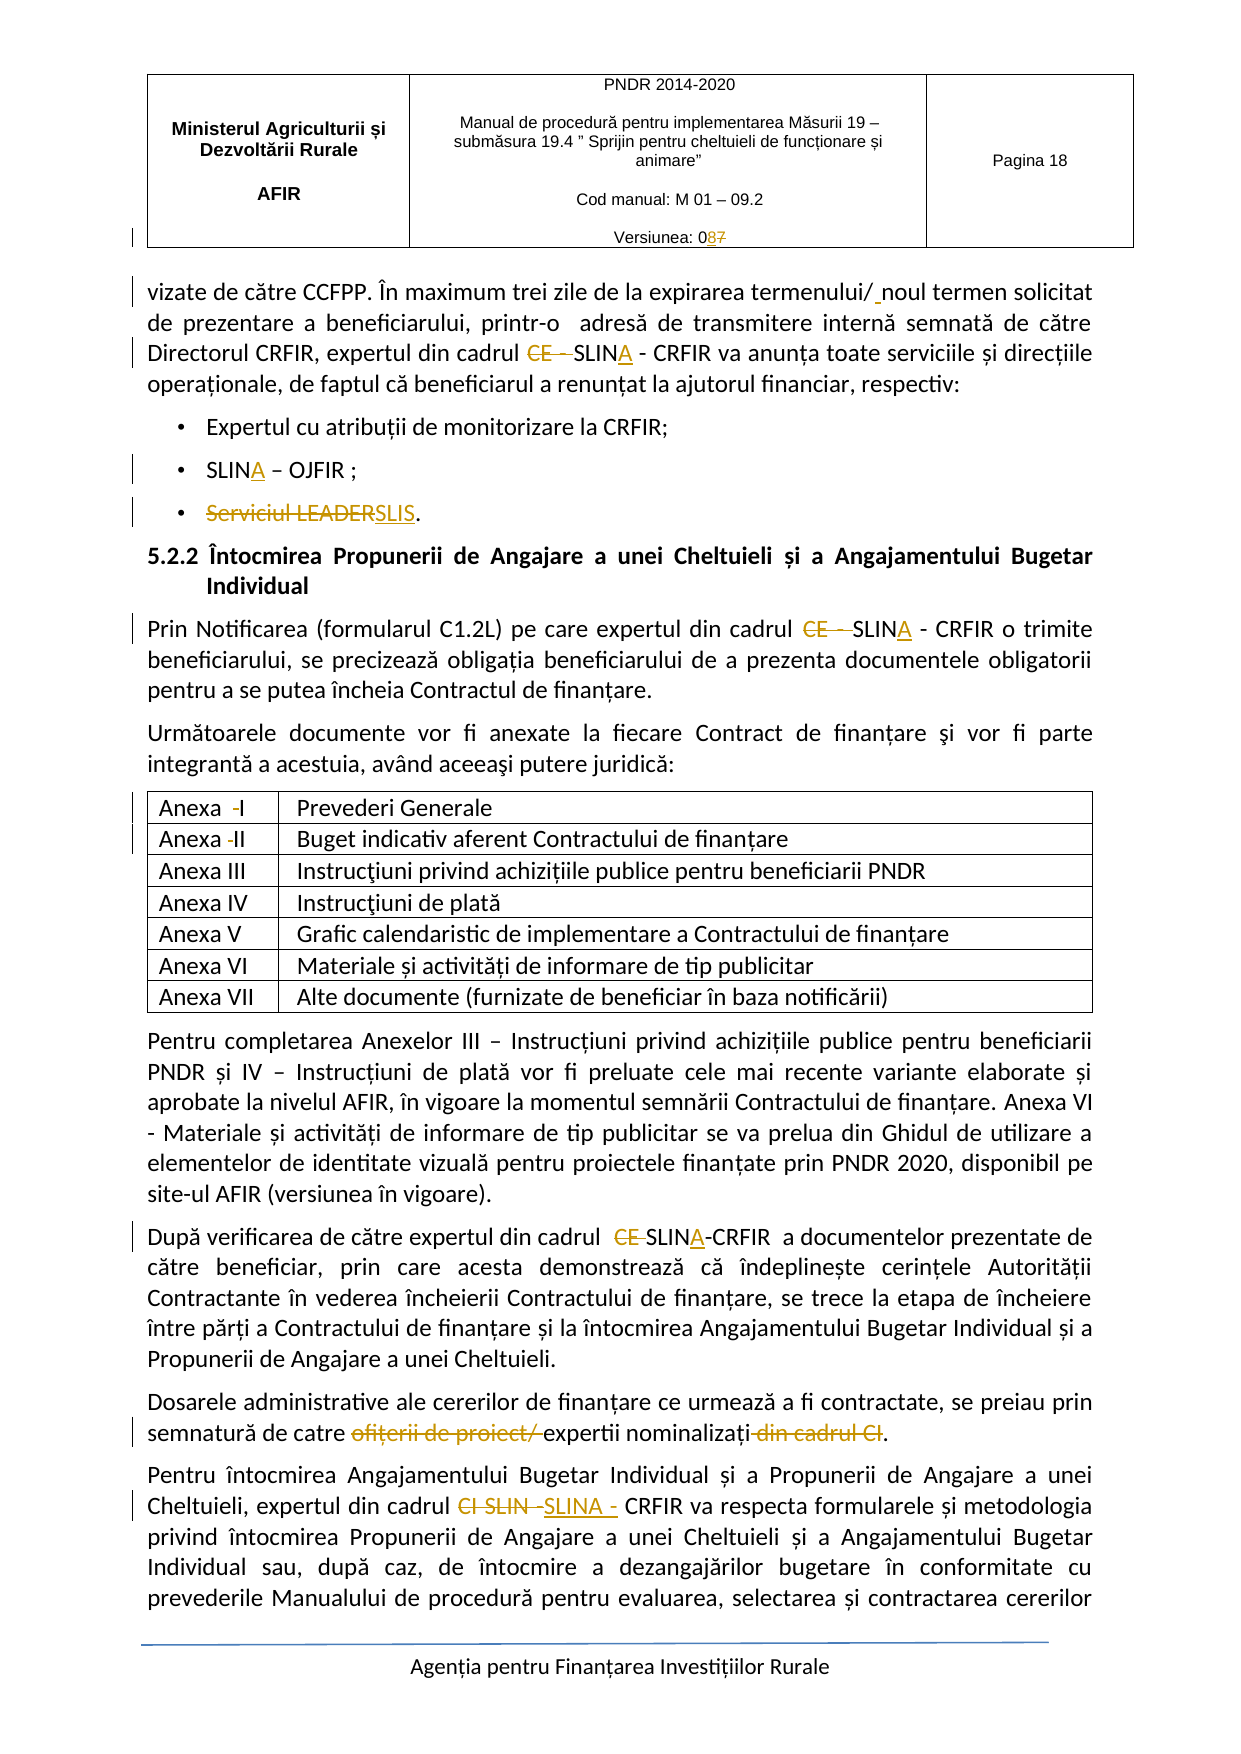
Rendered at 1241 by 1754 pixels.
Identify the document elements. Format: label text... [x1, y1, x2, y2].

table_cell Anexa VI [148, 950, 278, 980]
list SLIN – OJFIR ; [177, 454, 1093, 484]
table_cell Instrucţiuni privind achizițiile publice pentru beneficiarii PNDR [279, 855, 1092, 886]
list . [177, 497, 1093, 527]
text Pentru completarea Anexelor III – Instrucțiuni privind achizițiile publice pentru beneficiarii PNDR și IV – Instrucțiuni de plată vor fi preluate cele mai recente variante elaborate și aprobate la nivelul AFIR, în vigoare la momentul semnării Contractului de finanțare. Anexa VI - Materiale și activități de informare de tip publicitar se va prelua din Ghidul de utilizare a elementelor de identitate vizuală pentru proiectele finanţate prin PNDR 2020, disponibil pe site-ul AFIR (versiunea în vigoare). [147, 1025, 1093, 1208]
subtitle 5.2.2 Întocmirea Propunerii de Angajare a unei Cheltuieli şi a Angajamentului Bugetar Individual [147, 540, 1093, 601]
table_header Prevederi Generale [279, 792, 1092, 822]
text Următoarele documente vor fi anexate la fiecare Contract de finanțare şi vor fi parte integrantă a acestuia, având aceeaşi putere juridică: [147, 717, 1093, 778]
text După verificarea de către expertul din cadrul SLIN-CRFIR a documentelor prezentate de către beneficiar, prin care acesta demonstrează că îndeplinește cerințele Autorității Contractante în vederea încheierii Contractului de finanțare, se trece la etapa de încheiere între părți a Contractului de finanțare şi la întocmirea Angajamentului Bugetar Individual și a Propunerii de Angajare a unei Cheltuieli. [147, 1221, 1093, 1374]
list Expertul cu atribuţii de monitorizare la CRFIR; [177, 411, 1093, 441]
table_cell Buget indicativ aferent Contractului de finanțare [279, 824, 1092, 854]
text Dosarele administrative ale cererilor de finanţare ce urmează a fi contractate, se preiau prin semnatură de catre expertii nominalizaţi. [147, 1386, 1093, 1447]
table_cell Anexa VII [148, 981, 278, 1012]
table_cell Anexa II [148, 824, 278, 854]
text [147, 1460, 1093, 1612]
table_cell Instrucţiuni de plată [279, 887, 1092, 917]
table_cell Anexa V [148, 918, 278, 949]
table_cell Anexa IV [148, 887, 278, 917]
table_header Anexa I [148, 792, 278, 822]
text Prin Notificarea (formularul C1.2L) pe care expertul din cadrul SLIN - CRFIR o trimite beneficiarului, se precizează obligația beneficiarului de a prezenta documentele obligatorii pentru a se putea încheia Contractul de finanțare. [147, 613, 1093, 705]
table_cell Alte documente (furnizate de beneficiar în baza notificării) [279, 981, 1092, 1012]
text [147, 276, 1093, 398]
table_cell Grafic calendaristic de implementare a Contractului de finanțare [279, 918, 1092, 949]
table_cell Materiale și activități de informare de tip publicitar [279, 950, 1092, 980]
table_cell Anexa III [148, 855, 278, 886]
